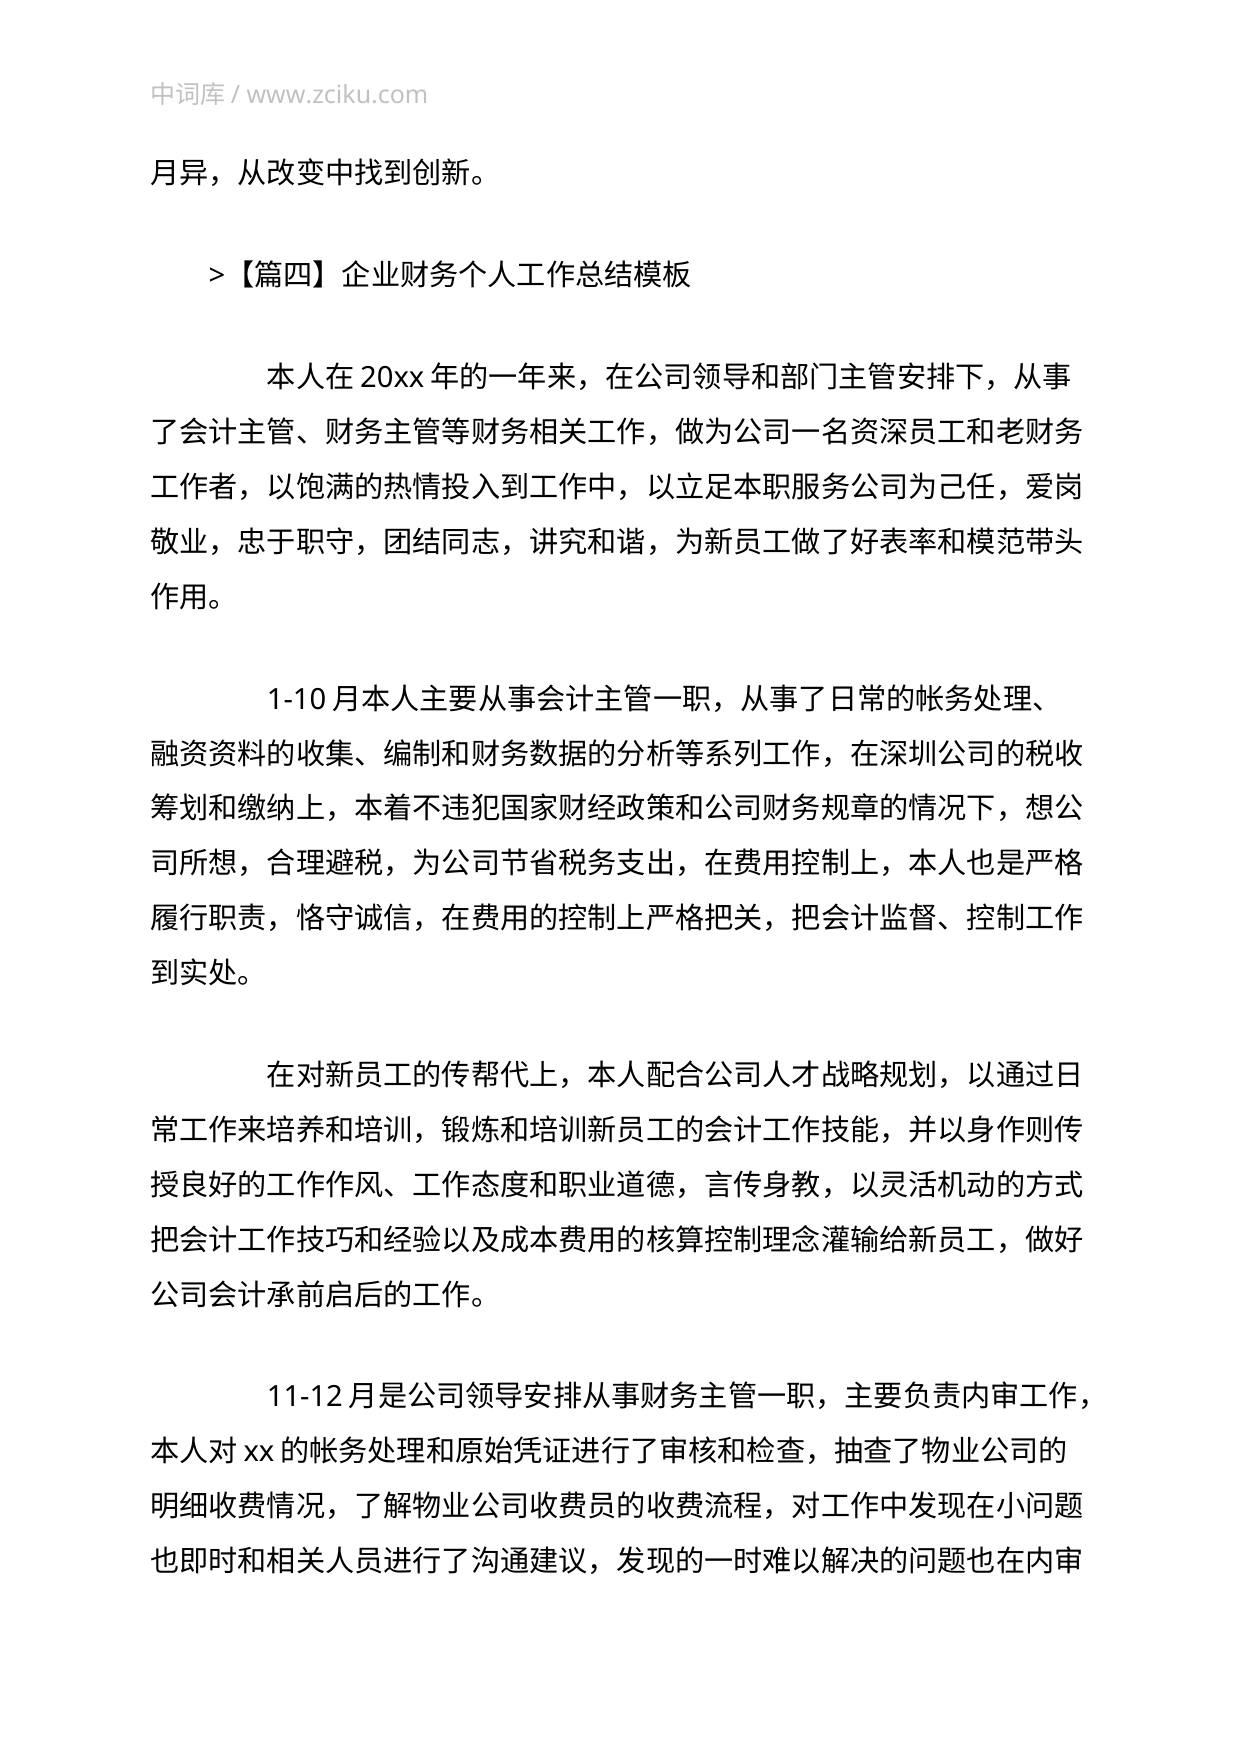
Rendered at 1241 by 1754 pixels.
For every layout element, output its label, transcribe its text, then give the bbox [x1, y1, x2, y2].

text >【篇四】企业财务个人工作总结模板 [150, 252, 1090, 294]
text 本人在20xx年的一年来，在公司领导和部门主管安排下，从事了会计主管、财务主管等财务相关工作，做为公司一名资深员工和老财务工作者，以饱满的热情投入到工作中，以立足本职服务公司为己任，爱岗敬业，忠于职守，团结同志，讲究和谐，为新员工做了好表率和模范带头作用。 [150, 354, 1090, 616]
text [150, 1373, 1090, 1580]
text 1-10月本人主要从事会计主管一职，从事了日常的帐务处理、融资资料的收集、编制和财务数据的分析等系列工作，在深圳公司的税收筹划和缴纳上，本着不违犯国家财经政策和公司财务规章的情况下，想公司所想，合理避税，为公司节省税务支出，在费用控制上，本人也是严格履行职责，恪守诚信，在费用的控制上严格把关，把会计监督、控制工作到实处。 [150, 675, 1090, 992]
text 在对新员工的传帮代上，本人配合公司人才战略规划，以通过日常工作来培养和培训，锻炼和培训新员工的会计工作技能，并以身作则传授良好的工作作风、工作态度和职业道德，言传身教，以灵活机动的方式把会计工作技巧和经验以及成本费用的核算控制理念灌输给新员工，做好公司会计承前启后的工作。 [150, 1052, 1090, 1313]
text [150, 150, 1090, 192]
